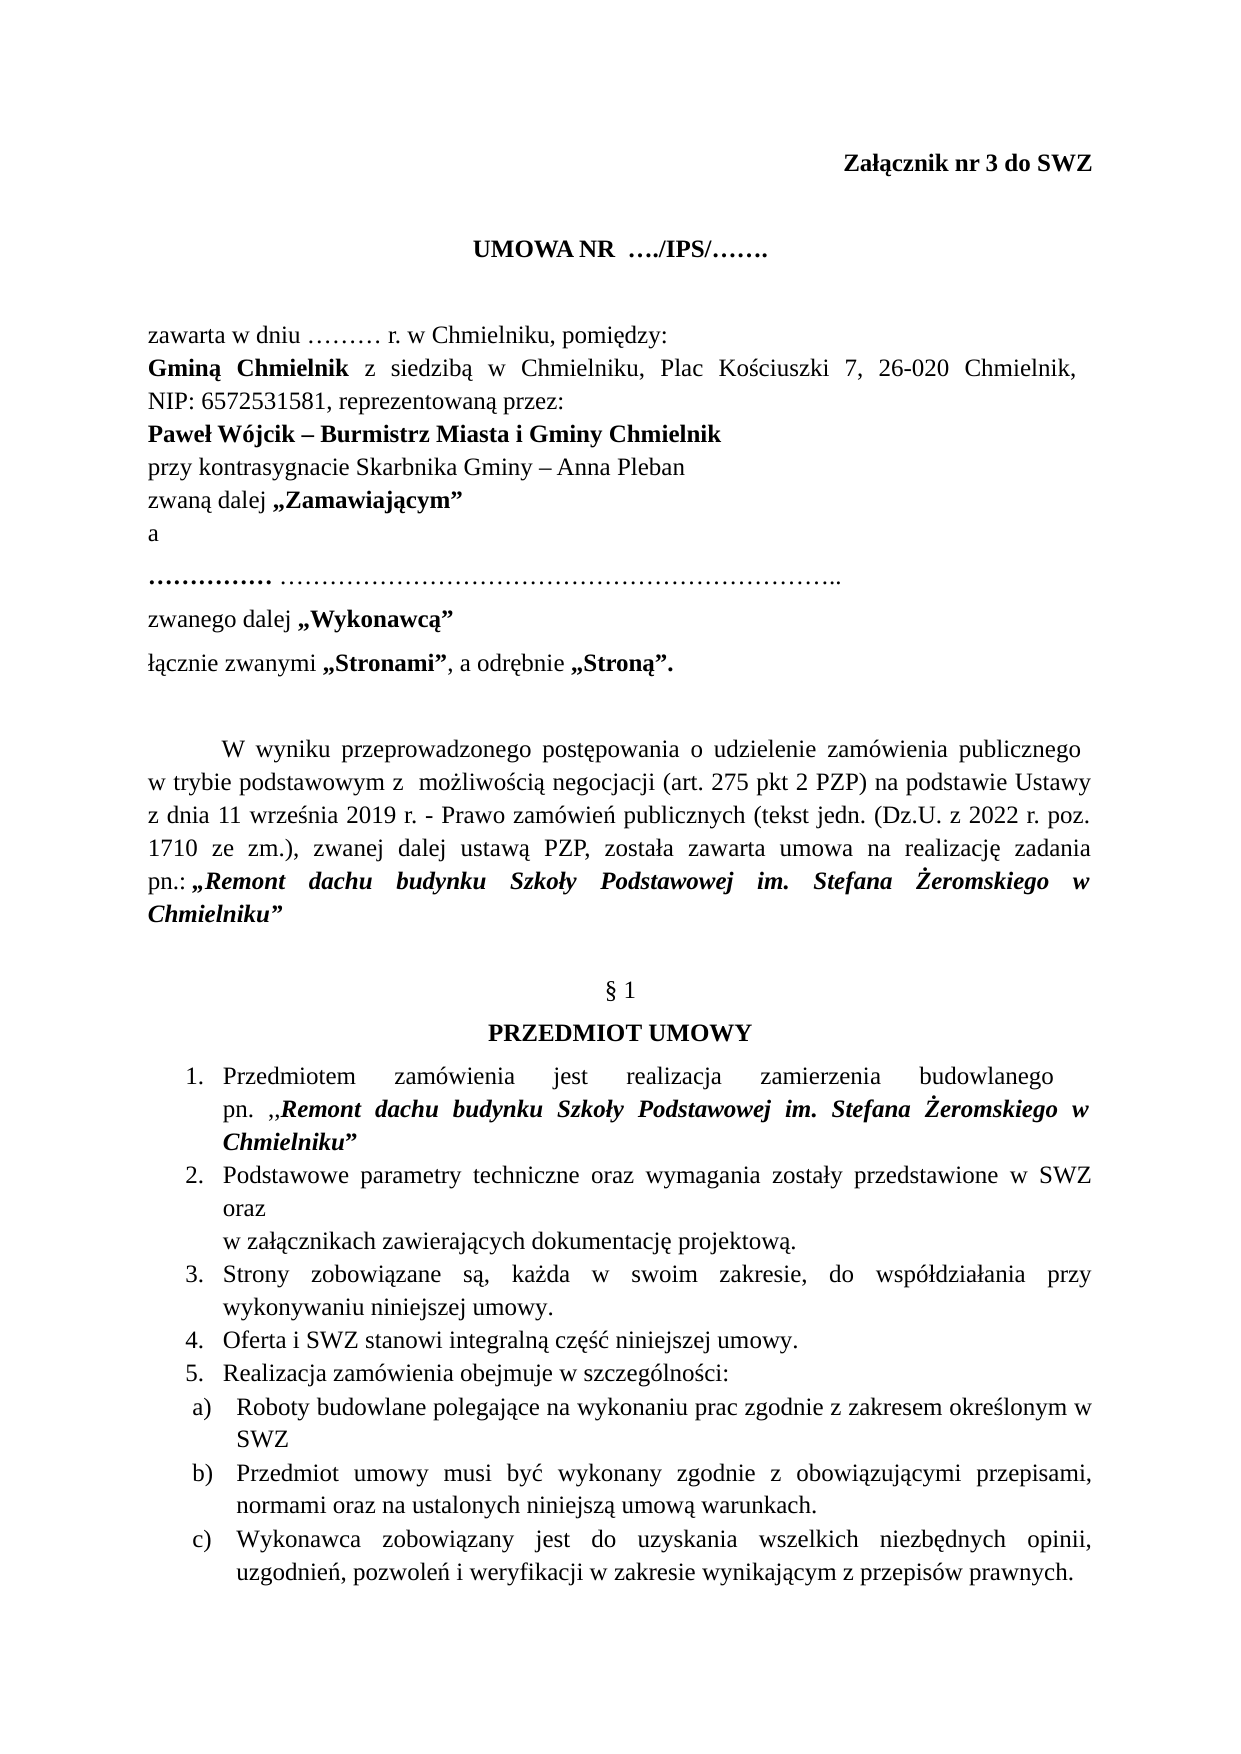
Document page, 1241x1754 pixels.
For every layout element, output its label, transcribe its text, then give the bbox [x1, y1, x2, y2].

list Realizacja zamówienia obejmuje w szczególności: [185, 1358, 1093, 1387]
text zawarta w dniu ……… r. w Chmielniku, pomiędzy: [148, 320, 1093, 349]
list Wykonawca zobowiązany jest do uzyskania wszelkich niezbędnych opinii, uzgodnień, pozwoleń i weryfikacji w zakresie wynikającym z przepisów prawnych. [192, 1524, 1093, 1585]
list Oferta i SWZ stanowi integralną część niniejszej umowy. [185, 1326, 1093, 1354]
text przy kontrasygnacie Skarbnika Gminy – Anna Pleban [148, 452, 1093, 481]
list Przedmiotem zamówienia jest realizacja zamierzenia budowlanego pn. ,,Remont dachu budynku Szkoły Podstawowej im. Stefana Żeromskiego w Chmielniku” [185, 1061, 1093, 1156]
text Gminą Chmielnik z siedzibą w Chmielniku, Plac Kościuszki 7, 26-020 Chmielnik, NIP: 6572531581, reprezentowaną przez: [148, 353, 1093, 415]
text Paweł Wójcik – Burmistrz Miasta i Gminy Chmielnik [148, 419, 1093, 448]
text zwaną dalej „Zamawiającym” [148, 485, 1093, 514]
text …………… ………………………………………………………….. [148, 561, 1093, 590]
text PRZEDMIOT UMOWY [148, 1018, 1093, 1047]
text Załącznik nr 3 do SWZ [148, 148, 1093, 176]
list Roboty budowlane polegające na wykonaniu prac zgodnie z zakresem określonym w SWZ [192, 1392, 1093, 1453]
list Strony zobowiązane są, każda w swoim zakresie, do współdziałania przy wykonywaniu niniejszej umowy. [185, 1259, 1093, 1321]
text łącznie zwanymi „Stronami”, a odrębnie „Stroną”. [148, 648, 1093, 676]
text zwanego dalej „Wykonawcą” [148, 604, 1093, 633]
text § 1 [148, 975, 1093, 1004]
text UMOWA NR …./IPS/……. [148, 234, 1093, 263]
text a [148, 518, 1093, 547]
text W wyniku przeprowadzonego postępowania o udzielenie zamówienia publicznego w trybie podstawowym z możliwością negocjacji (art. 275 pkt 2 PZP) na podstawie Ustawy z dnia 11 września 2019 r. - Prawo zamówień publicznych (tekst jedn. (Dz.U. z 2022 r. poz. 1710 ze zm.), zwanej dalej ustawą PZP, została zawarta umowa na realizację zadania pn.: „Remont dachu budynku Szkoły Podstawowej im. Stefana Żeromskiego w Chmielniku” [148, 734, 1093, 928]
list Przedmiot umowy musi być wykonany zgodnie z obowiązującymi przepisami, normami oraz na ustalonych niniejszą umową warunkach. [192, 1458, 1093, 1519]
list Podstawowe parametry techniczne oraz wymagania zostały przedstawione w SWZ oraz w załącznikach zawierających dokumentację projektową. [185, 1160, 1093, 1255]
